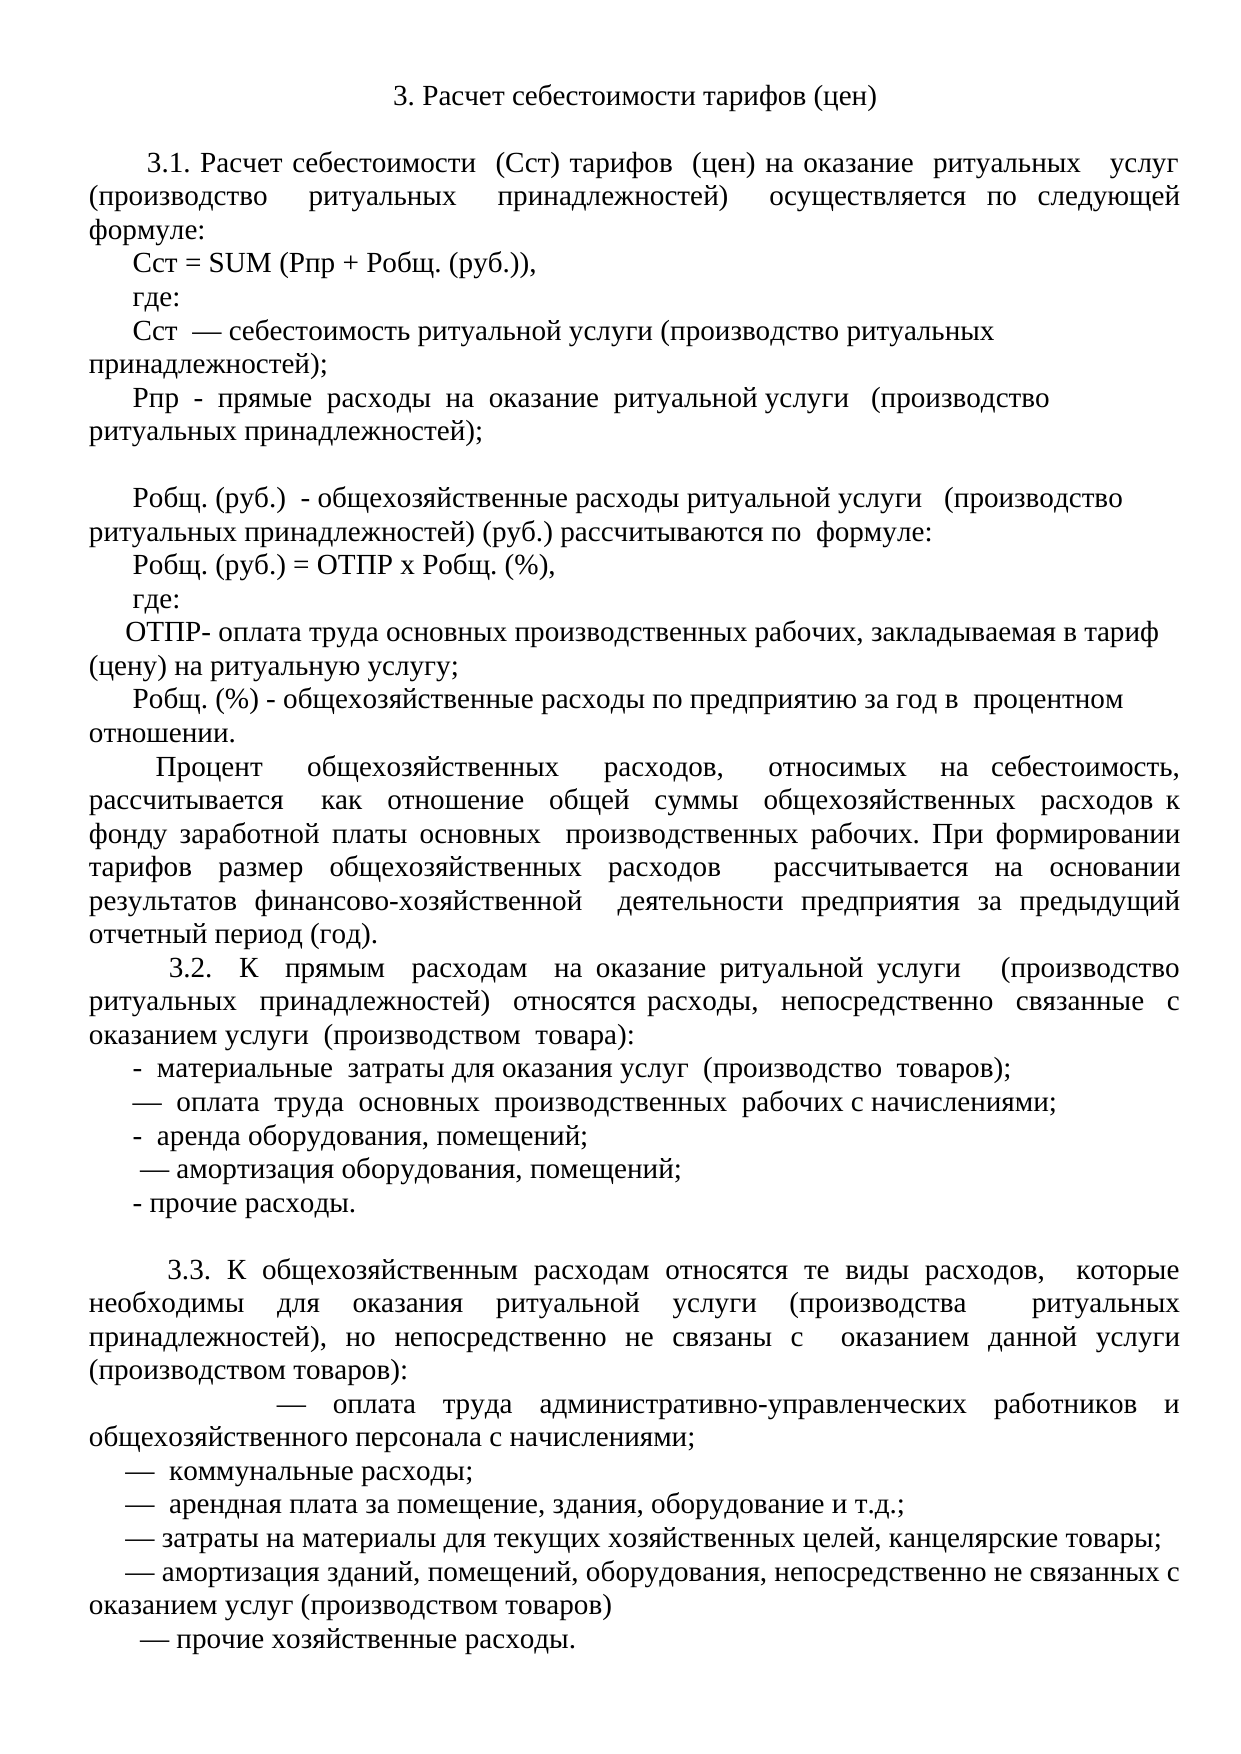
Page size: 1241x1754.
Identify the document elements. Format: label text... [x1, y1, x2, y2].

text Рпр - прямые расходы на оказание ритуальной услуги (производство ритуальных принадлежностей); [89, 380, 1181, 447]
text Процент общехозяйственных расходов, относимых на себестоимость, рассчитывается как отношение общей суммы общехозяйственных расходов к фонду заработной платы основных производственных рабочих. При формировании тарифов размер общехозяйственных расходов рассчитывается на основании результатов финансово-хозяйственной деятельности предприятия за предыдущий отчетный период (год). [89, 749, 1181, 950]
text Сст — себестоимость ритуальной услуги (производство ритуальных принадлежностей); [89, 313, 1181, 380]
text 3.3. К общехозяйственным расходам относятся те виды расходов, которые необходимы для оказания ритуальной услуги (производства ритуальных принадлежностей), но непосредственно не связаны с оказанием данной услуги (производством товаров): [89, 1252, 1181, 1386]
text - прочие расходы. [89, 1185, 1181, 1218]
text Робщ. (%) - общехозяйственные расходы по предприятию за год в процентном отношении. [89, 682, 1181, 749]
text — оплата труда административно-управленческих работников и общехозяйственного персонала с начислениями; [89, 1386, 1181, 1453]
text — затраты на материалы для текущих хозяйственных целей, канцелярские товары; [89, 1520, 1181, 1554]
text — оплата труда основных производственных рабочих с начислениями; [89, 1084, 1181, 1118]
text ОТПР- оплата труда основных производственных рабочих, закладываемая в тариф (цену) на ритуальную услугу; [89, 614, 1181, 682]
text — прочие хозяйственные расходы. [89, 1621, 1181, 1654]
text где: [89, 581, 1181, 614]
text Робщ. (руб.) - общехозяйственные расходы ритуальной услуги (производство ритуальных принадлежностей) (руб.) рассчитываются по формуле: [89, 480, 1181, 547]
text Робщ. (руб.) = ОТПР x Робщ. (%), [89, 547, 1181, 581]
text - материальные затраты для оказания услуг (производство товаров); [89, 1051, 1181, 1084]
text 3.1. Расчет себестоимости (Сст) тарифов (цен) на оказание ритуальных услуг (производство ритуальных принадлежностей) осуществляется по следующей формуле: [89, 145, 1181, 246]
text — арендная плата за помещение, здания, оборудование и т.д.; [89, 1487, 1181, 1520]
text — амортизация оборудования, помещений; [89, 1151, 1181, 1185]
text где: [89, 279, 1181, 313]
text Сст = SUM (Рпр + Робщ. (руб.)), [89, 246, 1181, 279]
text 3.2. К прямым расходам на оказание ритуальной услуги (производство ритуальных принадлежностей) относятся расходы, непосредственно связанные с оказанием услуги (производством товара): [89, 950, 1181, 1051]
text 3. Расчет себестоимости тарифов (цен) [89, 78, 1181, 111]
text — коммунальные расходы; [89, 1453, 1181, 1487]
text - аренда оборудования, помещений; [89, 1118, 1181, 1151]
text — амортизация зданий, помещений, оборудования, непосредственно не связанных с оказанием услуг (производством товаров) [89, 1554, 1181, 1621]
